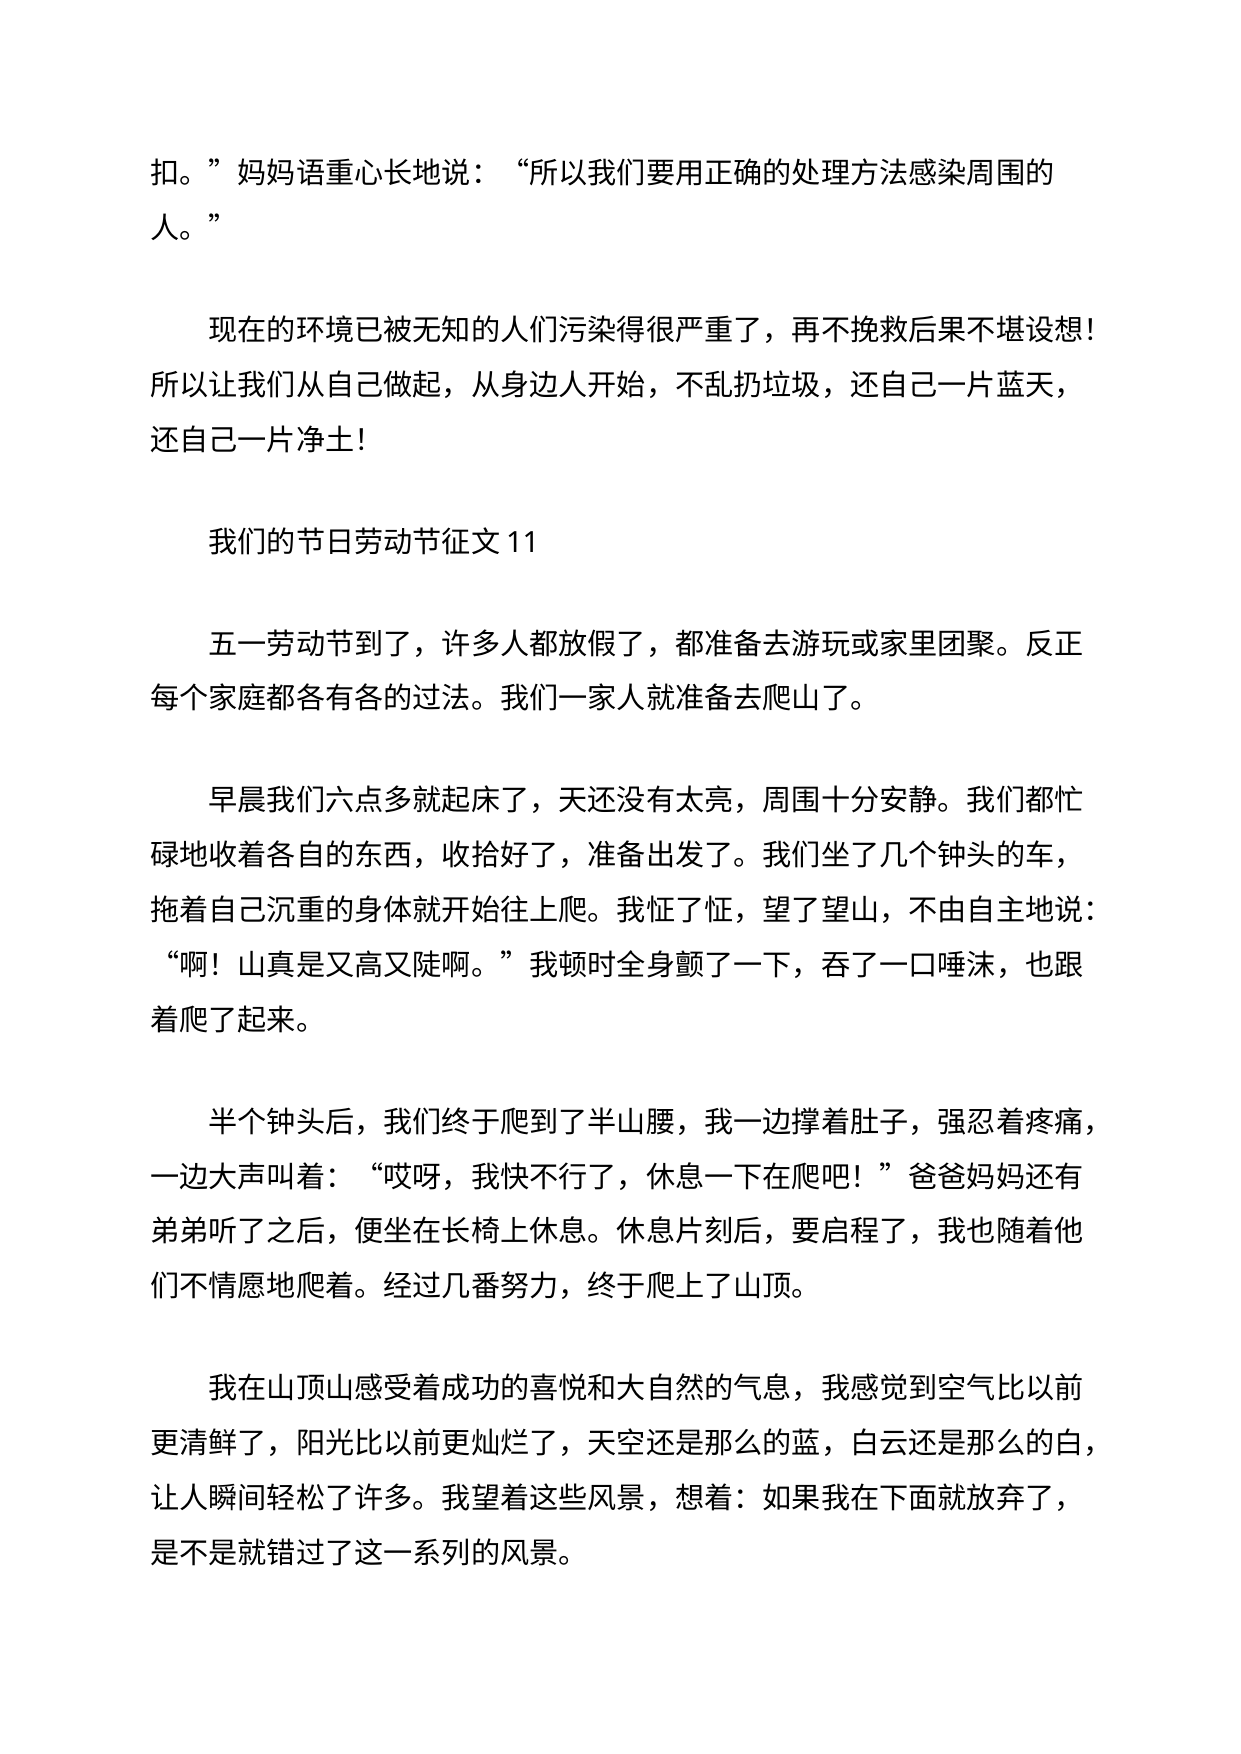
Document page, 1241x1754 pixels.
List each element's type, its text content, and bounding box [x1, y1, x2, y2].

text 我们的节日劳动节征文11 [150, 518, 1090, 561]
text 现在的环境已被无知的人们污染得很严重了，再不挽救后果不堪设想！所以让我们从自己做起，从身边人开始，不乱扔垃圾，还自己一片蓝天，还自己一片净土！ [150, 307, 1090, 459]
text 早晨我们六点多就起床了，天还没有太亮，周围十分安静。我们都忙碌地收着各自的东西，收拾好了，准备出发了。我们坐了几个钟头的车，拖着自己沉重的身体就开始往上爬。我怔了怔，望了望山，不由自主地说：“啊！山真是又高又陡啊。”我顿时全身颤了一下，吞了一口唾沫，也跟着爬了起来。 [150, 777, 1090, 1039]
text 我在山顶山感受着成功的喜悦和大自然的气息，我感觉到空气比以前更清鲜了，阳光比以前更灿烂了，天空还是那么的蓝，白云还是那么的白，让人瞬间轻松了许多。我望着这些风景，想着：如果我在下面就放弃了，是不是就错过了这一系列的风景。 [150, 1365, 1090, 1572]
text 五一劳动节到了，许多人都放假了，都准备去游玩或家里团聚。反正每个家庭都各有各的过法。我们一家人就准备去爬山了。 [150, 620, 1090, 717]
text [150, 150, 1090, 247]
text 半个钟头后，我们终于爬到了半山腰，我一边撑着肚子，强忍着疼痛，一边大声叫着：“哎呀，我快不行了，休息一下在爬吧！”爸爸妈妈还有弟弟听了之后，便坐在长椅上休息。休息片刻后，要启程了，我也随着他们不情愿地爬着。经过几番努力，终于爬上了山顶。 [150, 1098, 1090, 1305]
